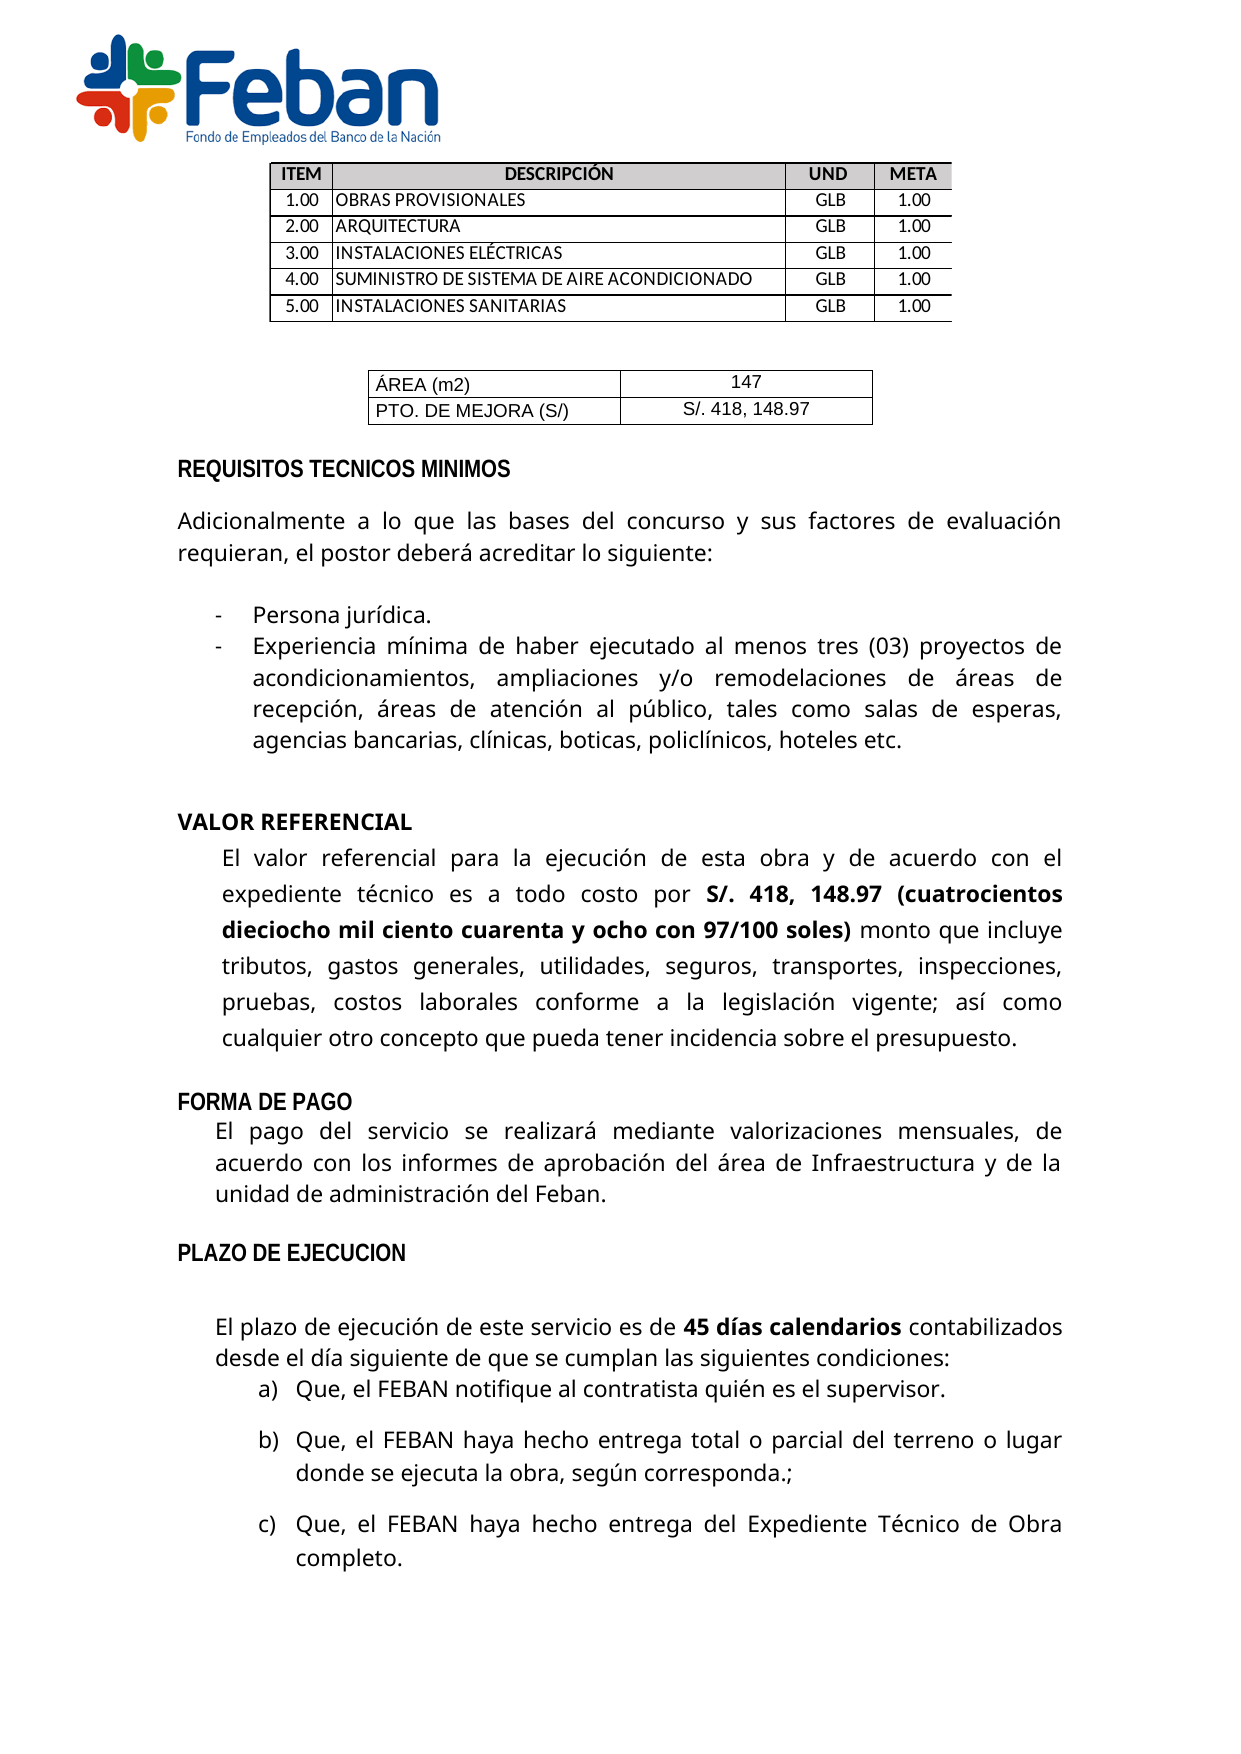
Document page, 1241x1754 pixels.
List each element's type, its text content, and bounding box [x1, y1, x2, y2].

text Adicionalmente a lo que las bases del concurso y sus factores de evaluación requieran, el postor deberá acreditar lo siguiente: [177, 505, 1063, 568]
table_cell S/. 418, 148.97 [621, 398, 872, 423]
list Que, el FEBAN haya hecho entrega total o parcial del terreno o lugar donde se ejecuta la obra, según corresponda.; [258, 1423, 1063, 1488]
table_cell PTO. DE MEJORA (S/) [369, 398, 620, 423]
text El plazo de ejecución de este servicio es de 45 días calendarios contabilizados desde el día siguiente de que se cumplan las siguientes condiciones: [215, 1311, 1063, 1373]
text FORMA DE PAGO [177, 1087, 1063, 1115]
text PLAZO DE EJECUCION [177, 1238, 1063, 1267]
text El valor referencial para la ejecución de esta obra y de acuerdo con el expediente técnico es a todo costo por S/. 418, 148.97 (cuatrocientos dieciocho mil ciento cuarenta y ocho con 97/100 soles) monto que incluye tributos, gastos generales, utilidades, seguros, transportes, inspecciones, pruebas, costos laborales conforme a la legislación vigente; así como cualquier otro concepto que pueda tener incidencia sobre el presupuesto. [222, 842, 1063, 1053]
list Que, el FEBAN haya hecho entrega del Expediente Técnico de Obra completo. [258, 1508, 1063, 1573]
text VALOR REFERENCIAL [177, 806, 1063, 837]
picture [73, 31, 468, 146]
table_header 147 [621, 371, 872, 397]
list Experiencia mínima de haber ejecutado al menos tres (03) proyectos de acondicionamientos, ampliaciones y/o remodelaciones de áreas de recepción, áreas de atención al público, tales como salas de esperas, agencias bancarias, clínicas, boticas, policlínicos, hoteles etc. [215, 630, 1063, 755]
list Que, el FEBAN notifique al contratista quién es el supervisor. [258, 1373, 1063, 1404]
text REQUISITOS TECNICOS MINIMOS [177, 454, 1063, 482]
list Persona jurídica. [215, 599, 1063, 630]
table_header ÁREA (m2) [369, 371, 620, 397]
text El pago del servicio se realizará mediante valorizaciones mensuales, de acuerdo con los informes de aprobación del área de Infraestructura y de la unidad de administración del Feban. [215, 1115, 1063, 1209]
